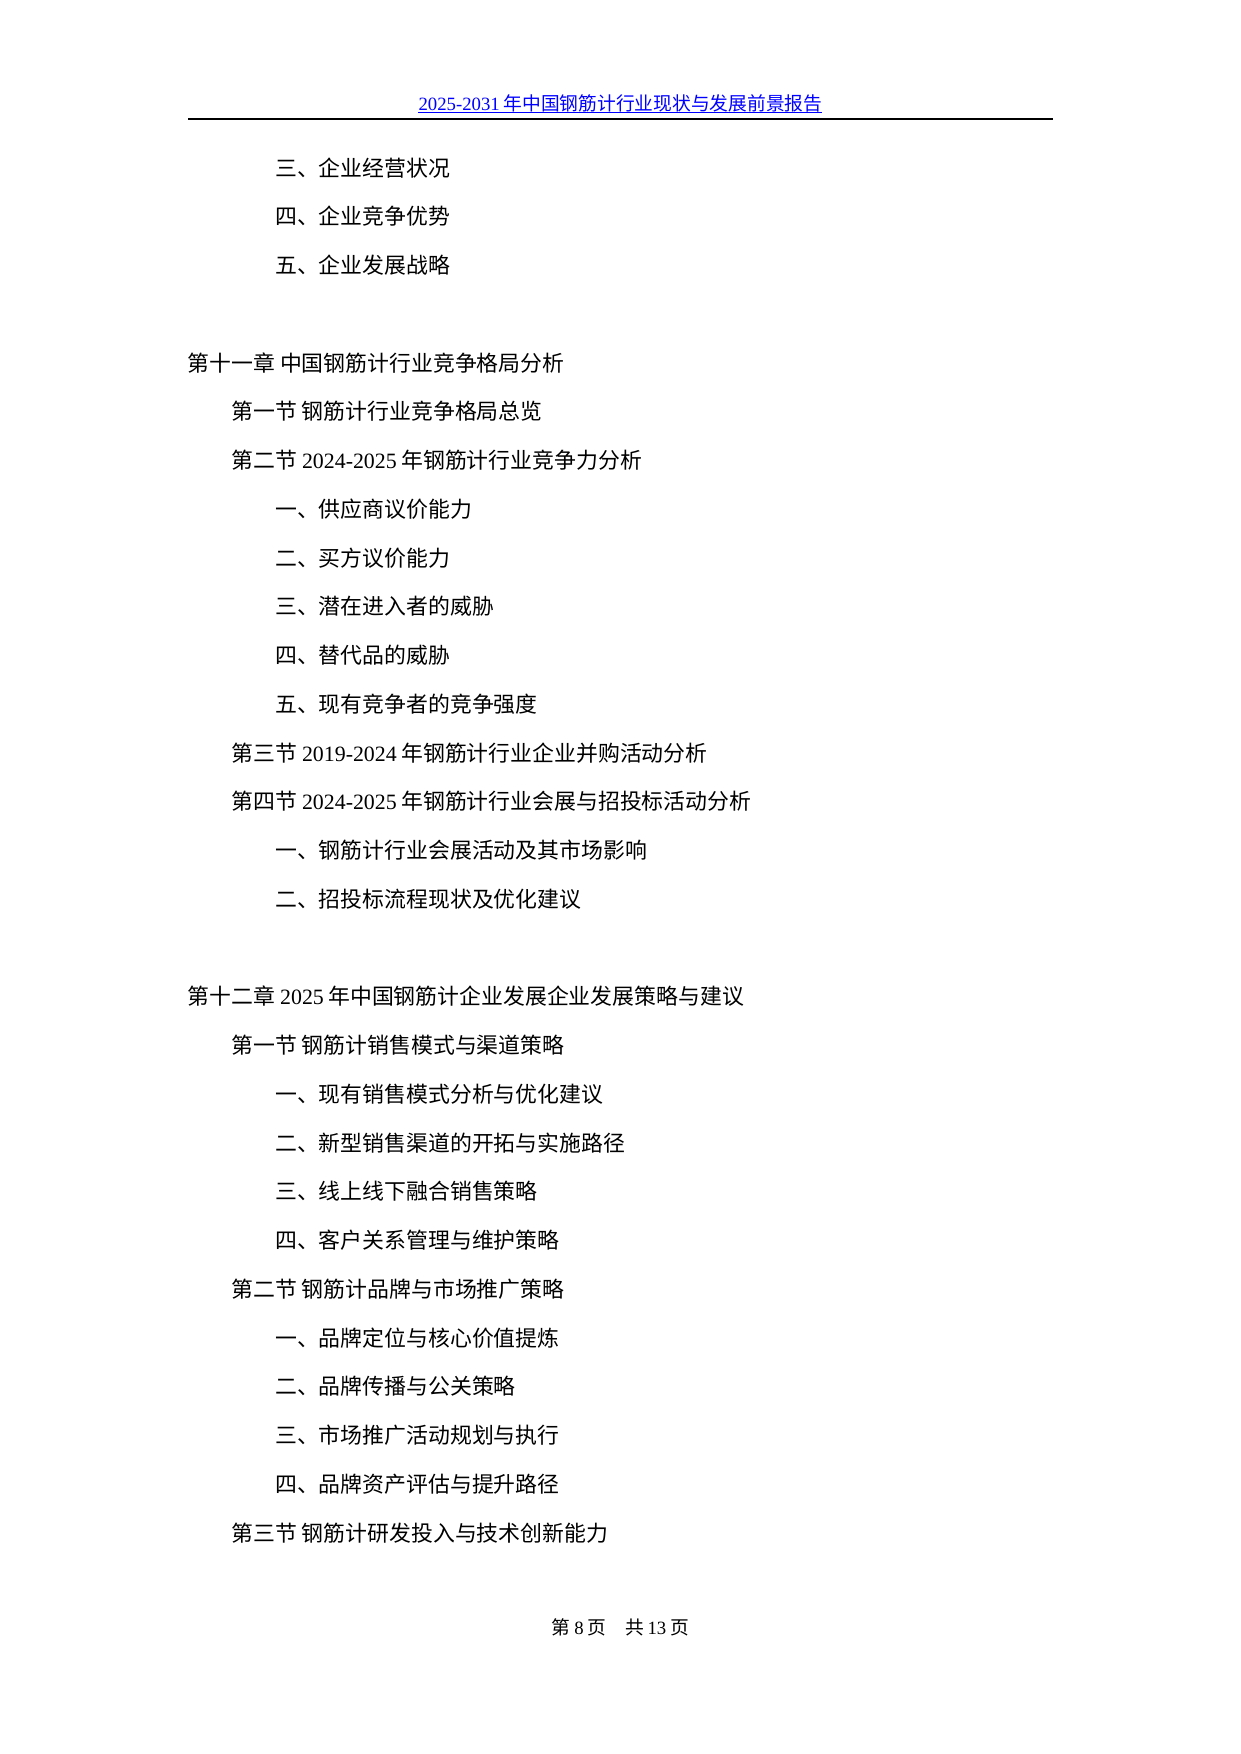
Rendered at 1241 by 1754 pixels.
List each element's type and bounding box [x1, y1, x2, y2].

text [187, 150, 1053, 1548]
